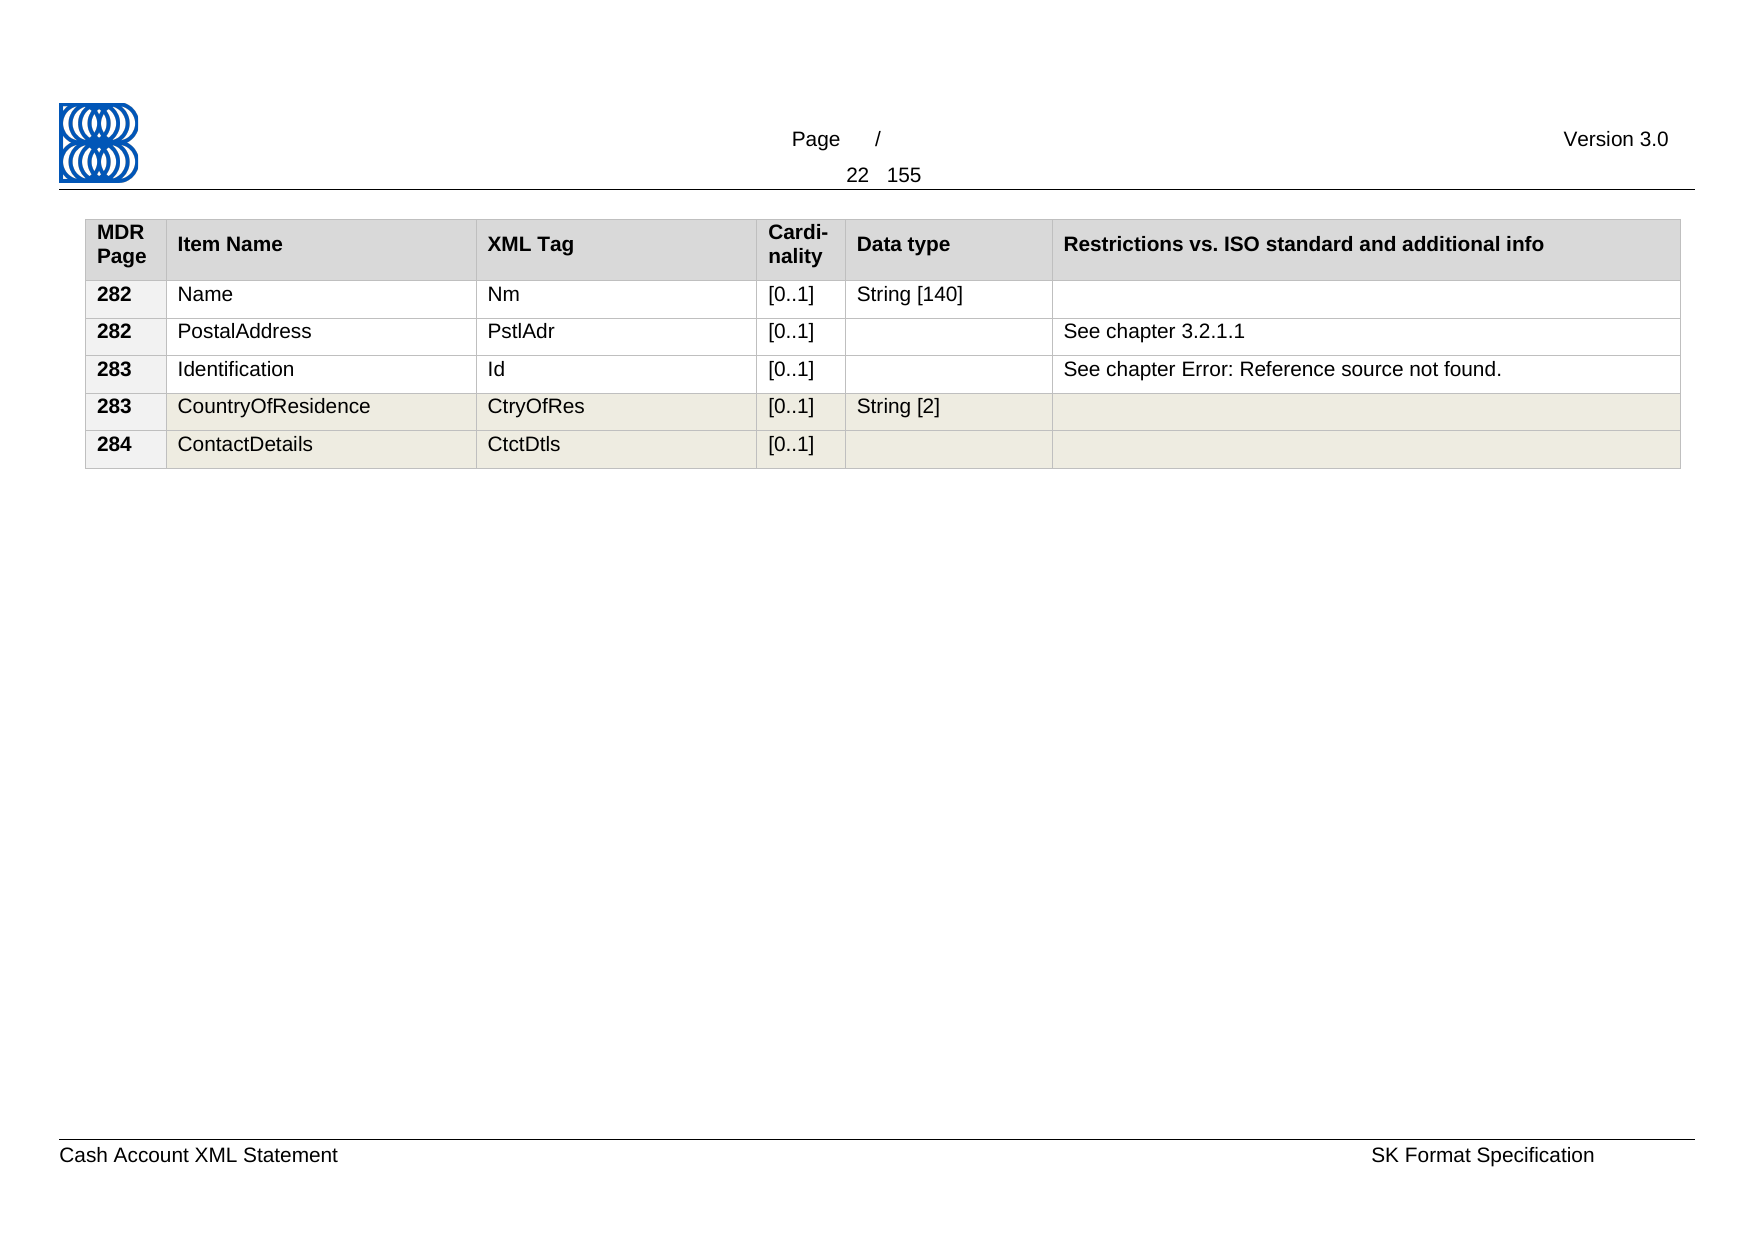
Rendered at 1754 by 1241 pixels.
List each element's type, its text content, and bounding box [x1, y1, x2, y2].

table_cell Id [477, 356, 756, 393]
table_cell String [2] [846, 394, 1052, 430]
table_cell Identification [167, 356, 476, 393]
table_cell CountryOfResidence [167, 394, 476, 430]
table_cell 283 [86, 394, 166, 430]
table_cell 282 [86, 319, 166, 355]
table_cell PstlAdr [477, 319, 756, 355]
table_cell 283 [86, 356, 166, 393]
table_cell [846, 319, 1052, 355]
table_header Cardi-nality [757, 220, 845, 280]
table_cell [0..1] [757, 394, 845, 430]
table_cell [846, 356, 1052, 393]
table_cell [1053, 431, 1680, 468]
table_header Data type [846, 220, 1052, 280]
table_cell [1053, 281, 1680, 318]
table_cell [0..1] [757, 281, 845, 318]
table_cell 282 [86, 281, 166, 318]
table_cell [846, 431, 1052, 468]
table_header MDR Page [86, 220, 166, 280]
table_cell [0..1] [757, 431, 845, 468]
picture [59, 103, 139, 183]
table_cell ContactDetails [167, 431, 476, 468]
table_cell CtryOfRes [477, 394, 756, 430]
table_header Restrictions vs. ISO standard and additional info [1053, 220, 1680, 280]
table_cell Nm [477, 281, 756, 318]
table_header XML Tag [477, 220, 756, 280]
table_cell See chapter 3.2.1.2. [1053, 356, 1680, 393]
table_cell String [140] [846, 281, 1052, 318]
table_cell [0..1] [757, 356, 845, 393]
table_cell PostalAddress [167, 319, 476, 355]
table_cell CtctDtls [477, 431, 756, 468]
table_header Item Name [167, 220, 476, 280]
table_cell Name [167, 281, 476, 318]
table_cell 284 [86, 431, 166, 468]
table_cell [1053, 394, 1680, 430]
table_cell See chapter 3.2.1.1 [1053, 319, 1680, 355]
table_cell [0..1] [757, 319, 845, 355]
